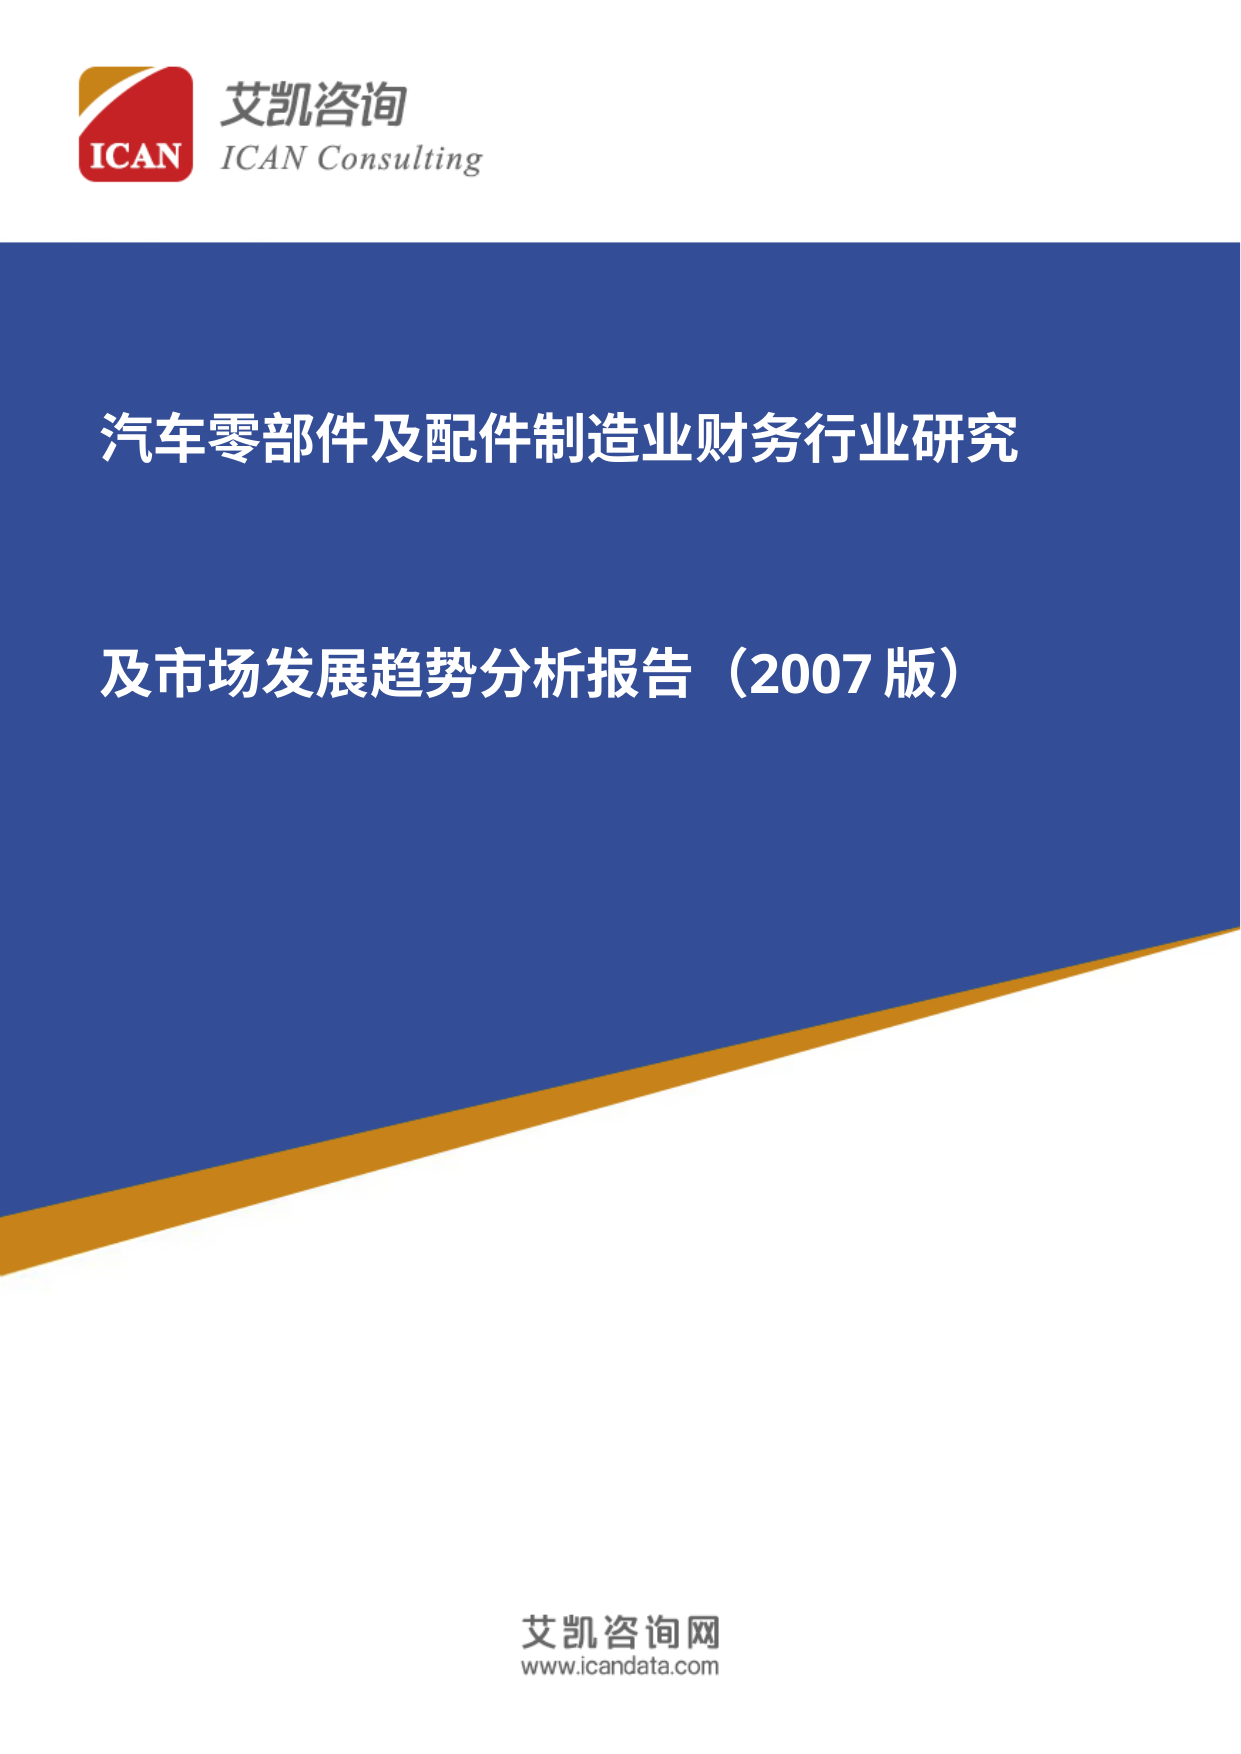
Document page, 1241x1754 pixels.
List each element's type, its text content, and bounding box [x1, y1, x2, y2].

picture [0, 5, 1241, 1754]
subtitle 汽车零部件及配件制造业财务行业研究及市场发展趋势分析报告（2007版） [99, 386, 1053, 718]
